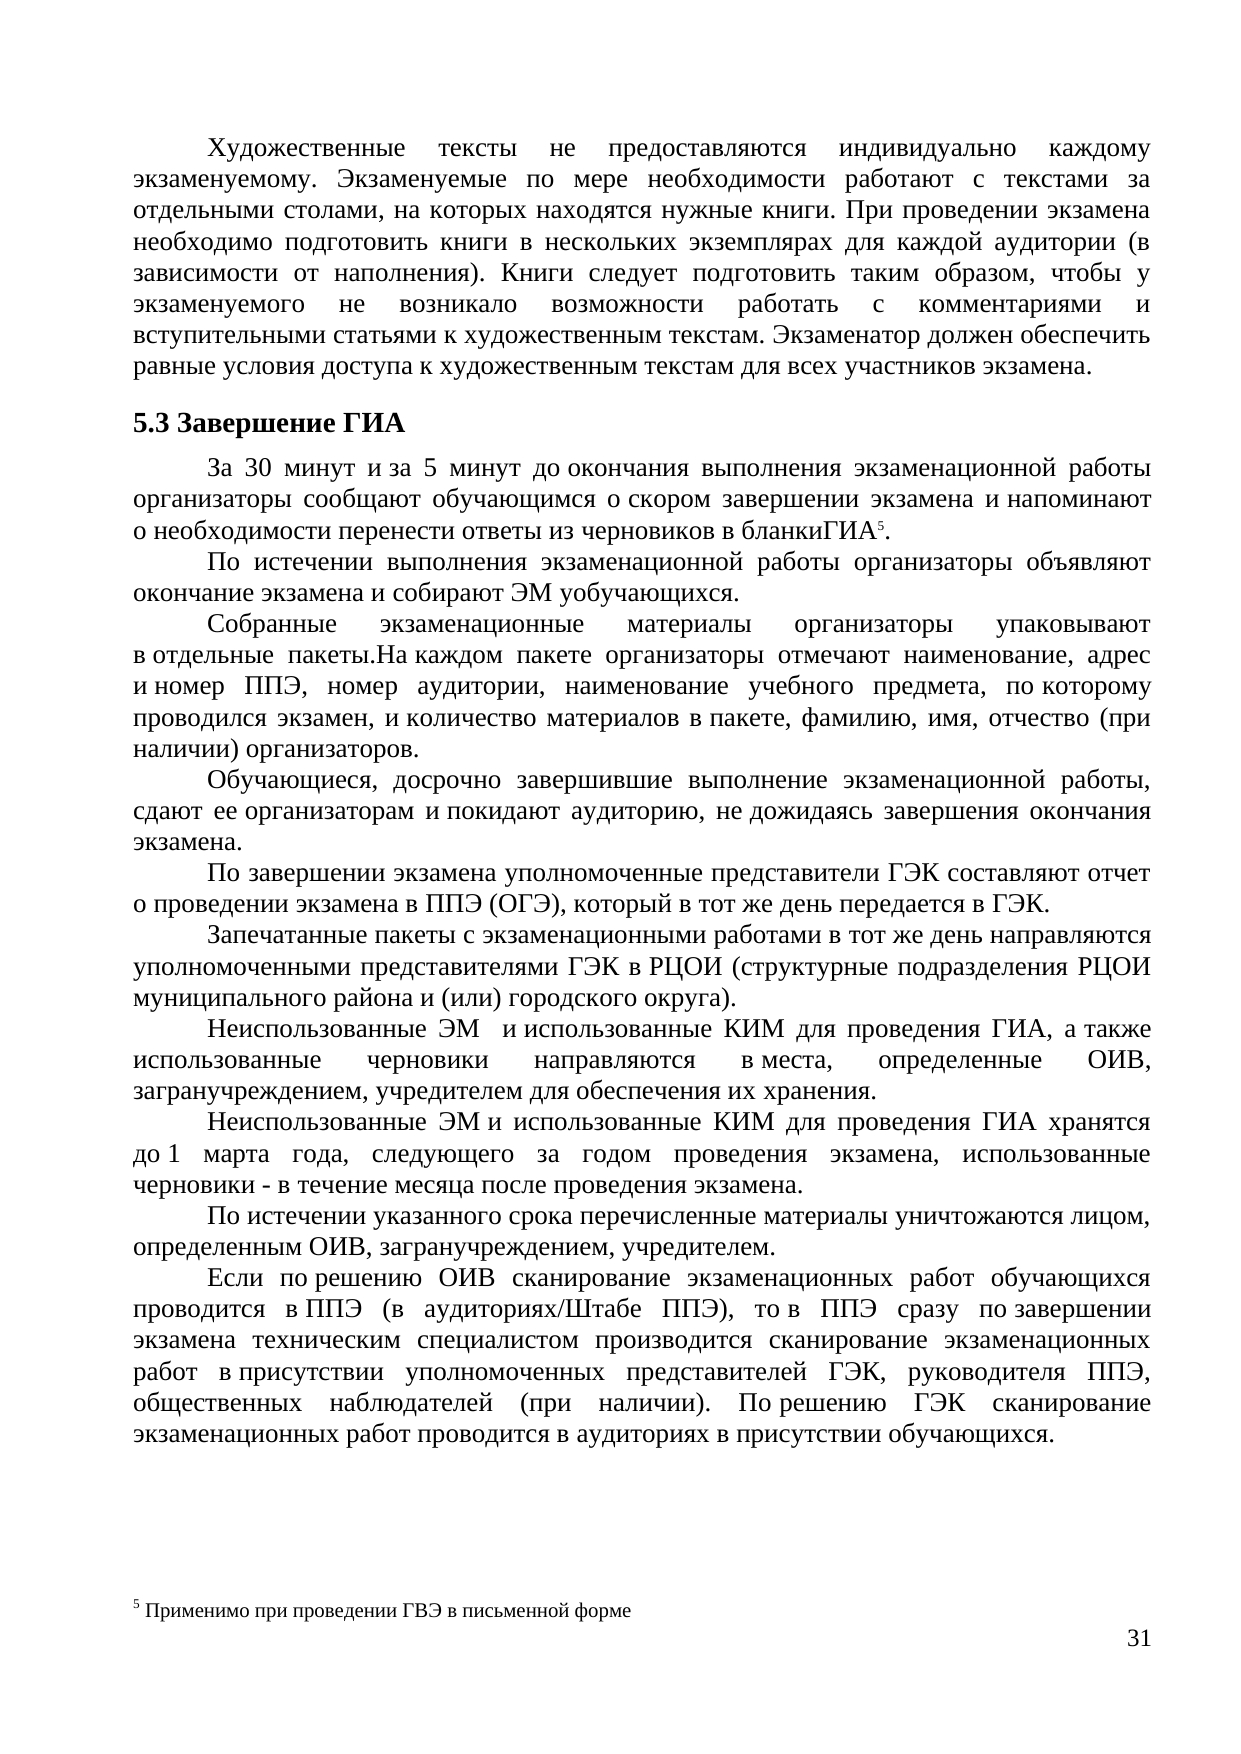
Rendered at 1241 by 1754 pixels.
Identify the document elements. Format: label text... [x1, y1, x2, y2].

text По завершении экзамена уполномоченные представители ГЭК составляют отчет о проведении экзамена в ППЭ (ОГЭ), который в тот же день передается в ГЭК. [133, 856, 1152, 919]
text Запечатанные пакеты с экзаменационными работами в тот же день направляются уполномоченными представителями ГЭК в РЦОИ (структурные подразделения РЦОИ муниципального района и (или) городского округа). [133, 919, 1152, 1012]
subtitle 5.3 Завершение ГИА [133, 405, 1152, 439]
text По истечении указанного срока перечисленные материалы уничтожаются лицом, определенным ОИВ, загранучреждением, учредителем. [133, 1199, 1152, 1261]
text Собранные экзаменационные материалы организаторы упаковывают в отдельные пакеты.На каждом пакете организаторы отмечают наименование, адрес и номер ППЭ, номер аудитории, наименование учебного предмета, по которому проводился экзамен, и количество материалов в пакете, фамилию, имя, отчество (при наличии) организаторов. [133, 607, 1152, 763]
text Обучающиеся, досрочно завершившие выполнение экзаменационной работы, сдают ее организаторам и покидают аудиторию, не дожидаясь завершения окончания экзамена. [133, 763, 1152, 856]
text Неиспользованные ЭМ и использованные КИМ для проведения ГИА хранятся до 1 марта года, следующего за годом проведения экзамена, использованные черновики - в течение месяца после проведения экзамена. [133, 1106, 1152, 1199]
text За 30 минут и за 5 минут до окончания выполнения экзаменационной работы организаторы сообщают обучающимся о скором завершении экзамена и напоминают о необходимости перенести ответы из черновиков в бланкиГИА. [133, 451, 1152, 545]
text Если по решению ОИВ сканирование экзаменационных работ обучающихся проводится в ППЭ (в аудиториях/Штабе ППЭ), то в ППЭ сразу по завершении экзамена техническим специалистом производится сканирование экзаменационных работ в присутствии уполномоченных представителей ГЭК, руководителя ППЭ, общественных наблюдателей (при наличии). По решению ГЭК сканирование экзаменационных работ проводится в аудиториях в присутствии обучающихся. [133, 1261, 1152, 1448]
text Художественные тексты не предоставляются индивидуально каждому экзаменуемому. Экзаменуемые по мере необходимости работают с текстами за отдельными столами, на которых находятся нужные книги. При проведении экзамена необходимо подготовить книги в нескольких экземплярах для каждой аудитории (в зависимости от наполнения). Книги следует подготовить таким образом, чтобы у экзаменуемого не возникало возможности работать с комментариями и вступительными статьями к художественным текстам. Экзаменатор должен обеспечить равные условия доступа к художественным текстам для всех участников экзамена. [133, 131, 1152, 380]
text Неиспользованные ЭМ и использованные КИМ для проведения ГИА, а также использованные черновики направляются в места, определенные ОИВ, загранучреждением, учредителем для обеспечения их хранения. [133, 1012, 1152, 1106]
text По истечении выполнения экзаменационной работы организаторы объявляют окончание экзамена и собирают ЭМ уобучающихся. [133, 545, 1152, 607]
